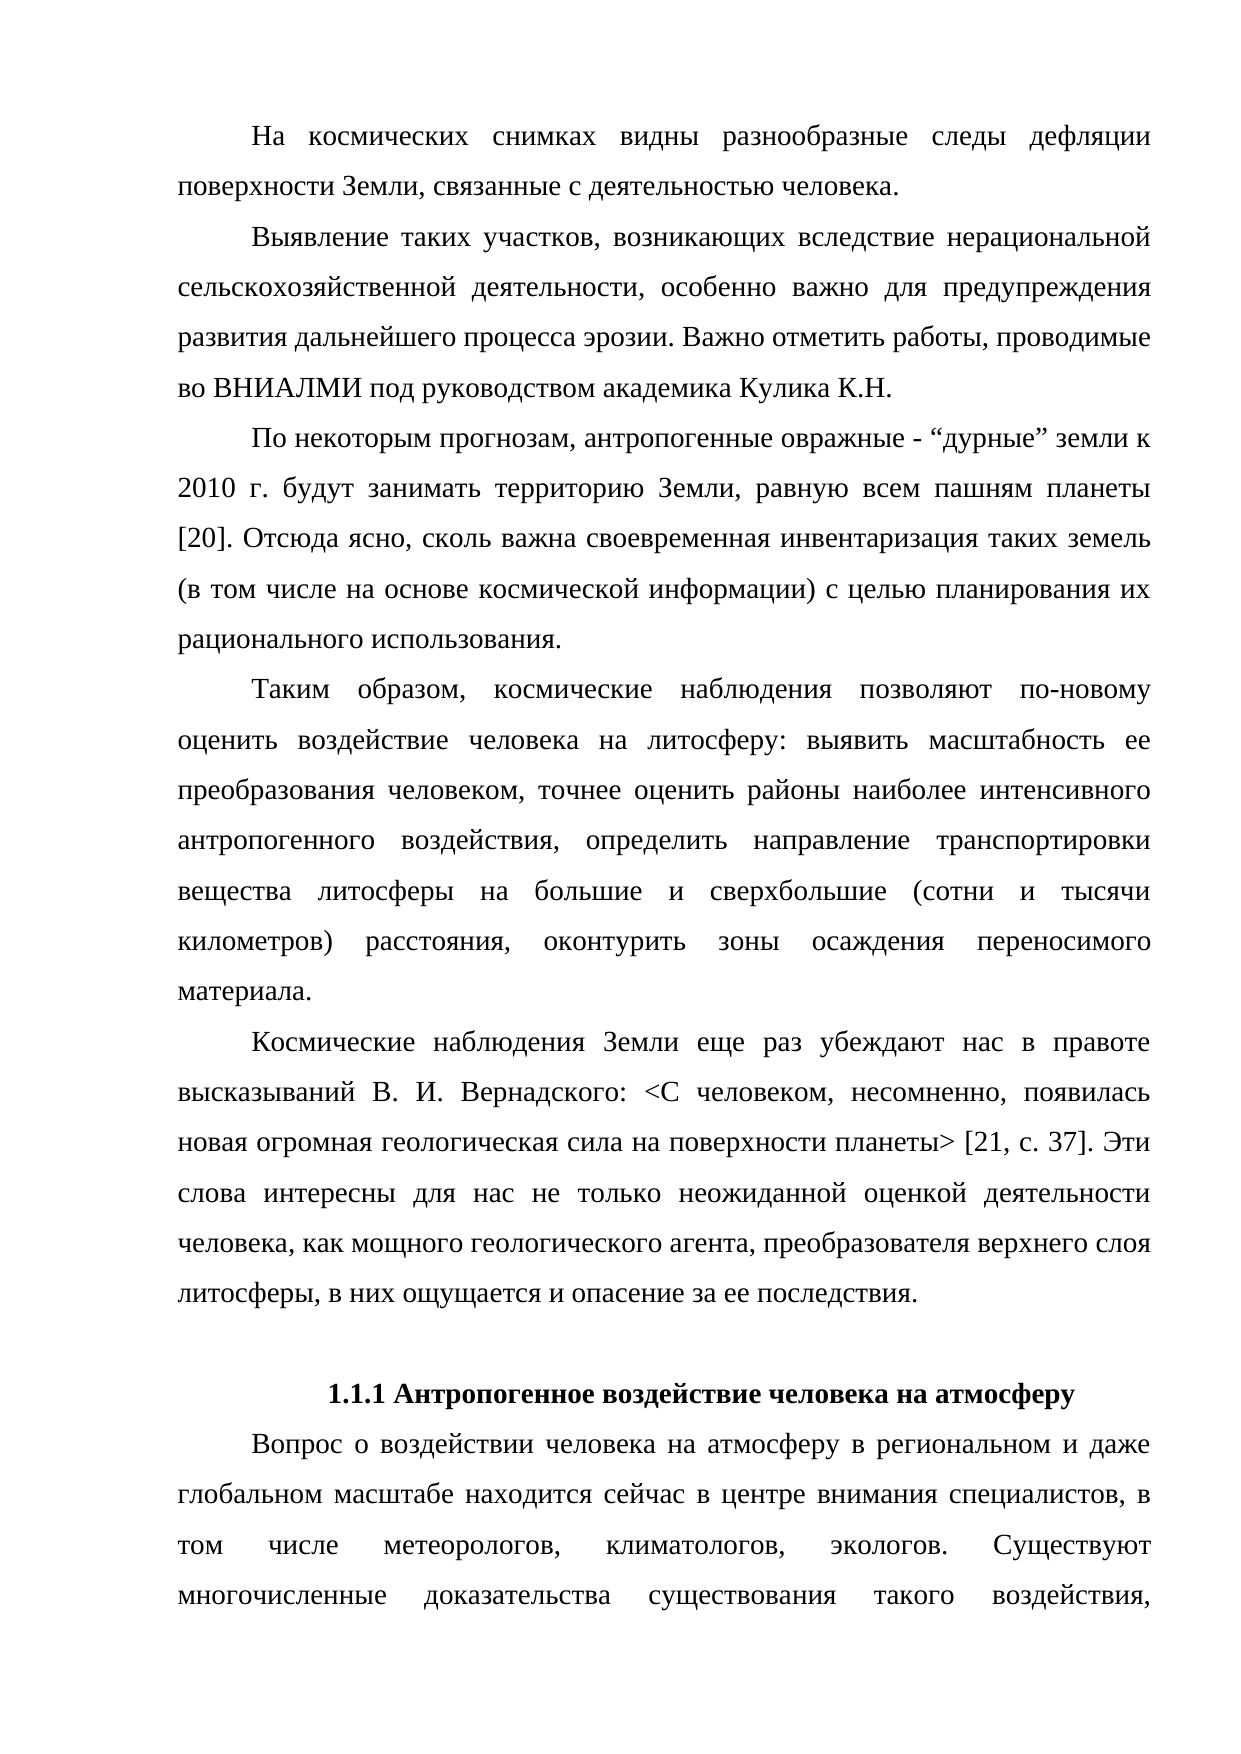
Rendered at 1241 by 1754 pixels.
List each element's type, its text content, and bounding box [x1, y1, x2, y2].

text Выявление таких участков, возникающих вследствие нерациональной сельскохозяйственной деятельности, особенно важно для предупреждения развития дальнейшего процесса эрозии. Важно отметить работы, проводимые во ВНИАЛМИ под руководством академика Кулика К.Н. [177, 219, 1152, 403]
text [177, 1426, 1152, 1611]
text 1.1.1 Антропогенное воздействие человека на атмосферу [177, 1376, 1152, 1409]
text Таким образом, космические наблюдения позволяют по-новому оценить воздействие человека на литосферу: выявить масштабность ее преобразования человеком, точнее оценить районы наиболее интенсивного антропогенного воздействия, определить направление транспортировки вещества литосферы на большие и сверхбольшие (сотни и тысячи километров) расстояния, оконтурить зоны осаждения переносимого материала. [177, 672, 1152, 1007]
text По некоторым прогнозам, антропогенные овражные - “дурные” земли к . будут занимать территорию Земли, равную всем пашням планеты [20]. Отсюда ясно, сколь важна своевременная инвентаризация таких земель (в том числе на основе космической информации) с целью планирования их рационального использования. [177, 420, 1152, 655]
text Космические наблюдения Земли еще раз убеждают нас в правоте высказываний В. И. Вернадского: <С человеком, несомненно, появилась новая огромная геологическая сила на поверхности планеты> [21, с. 37]. Эти слова интересны для нас не только неожиданной оценкой деятельности человека, как мощного геологического агента, преобразователя верхнего слоя литосферы, в них ощущается и опасение за ее последствия. [177, 1024, 1152, 1309]
text На космических снимках видны разнообразные следы дефляции поверхности Земли, связанные с деятельностью человека. [177, 118, 1152, 202]
